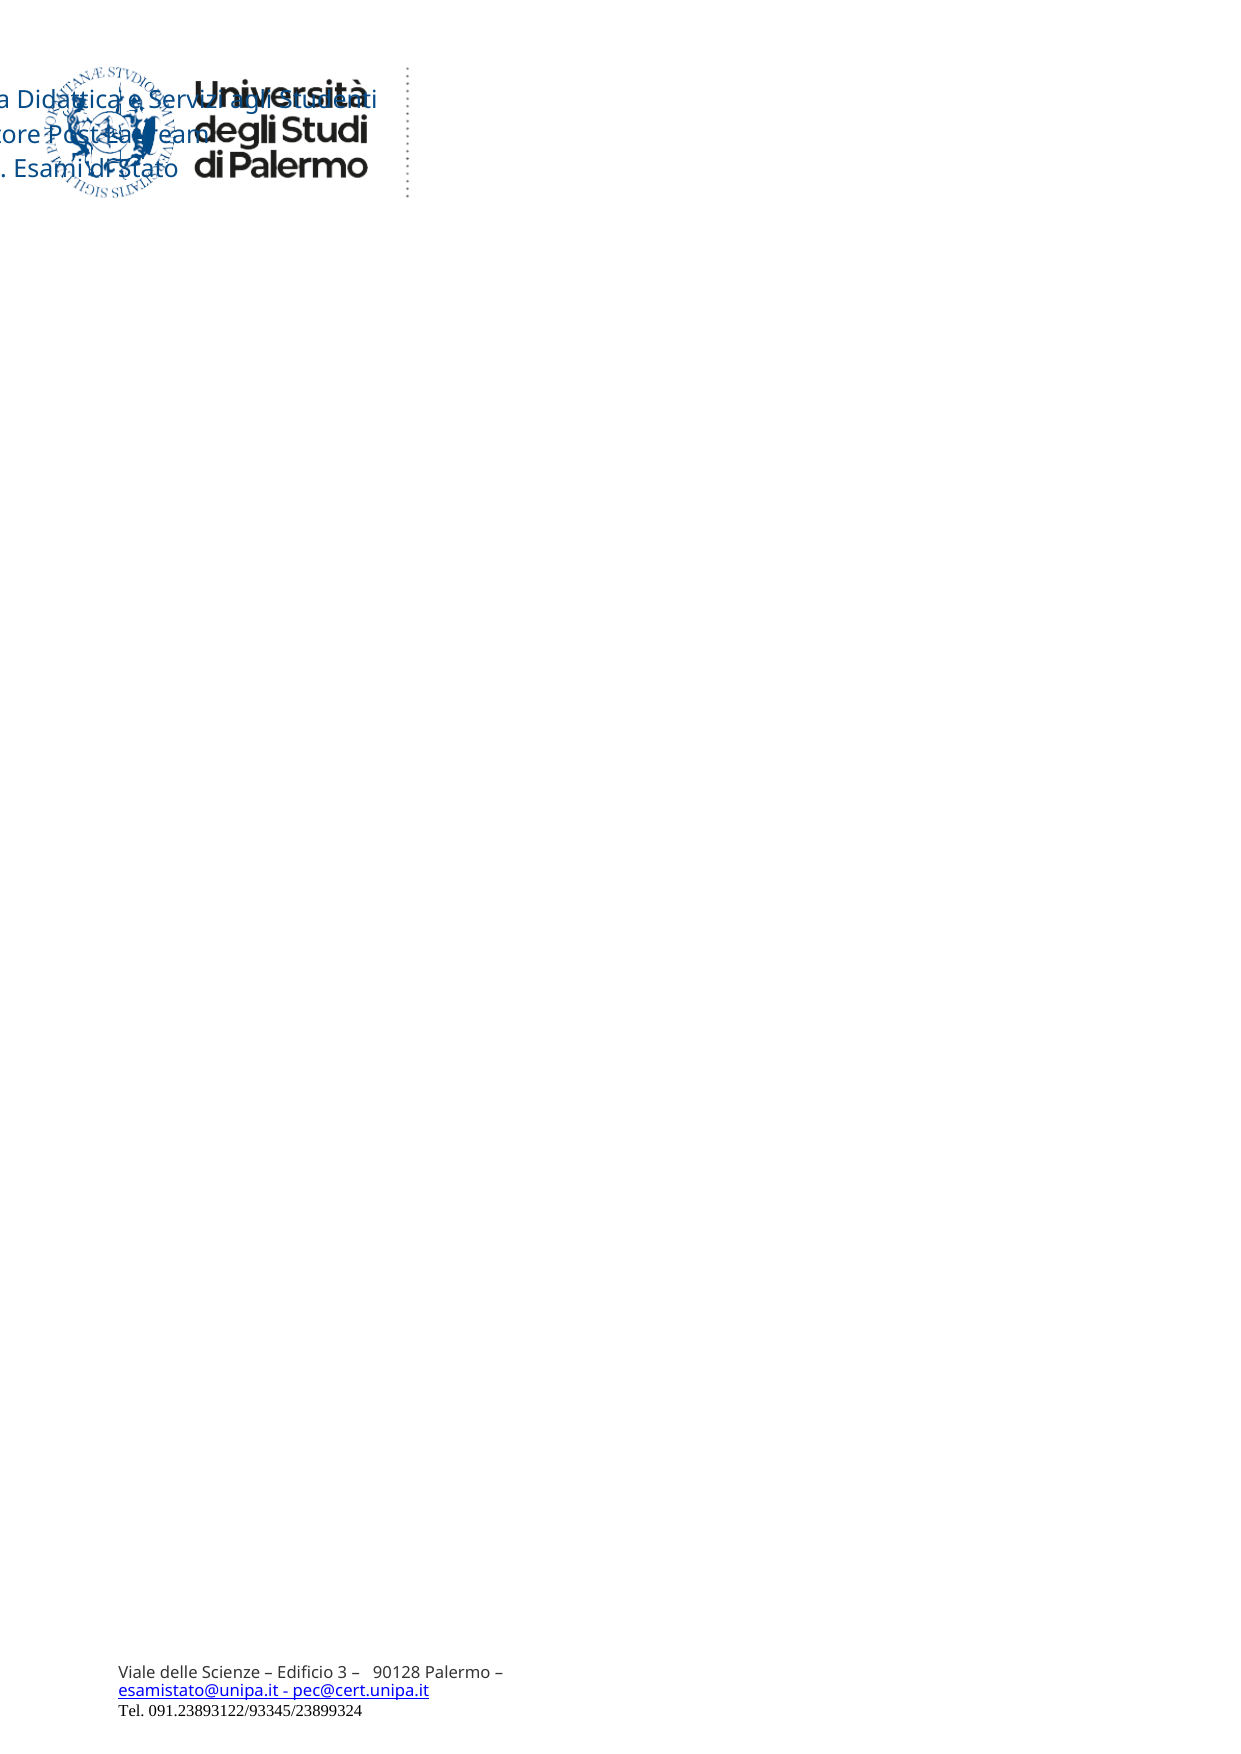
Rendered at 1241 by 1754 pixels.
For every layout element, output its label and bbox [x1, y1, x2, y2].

picture [34, 60, 423, 207]
